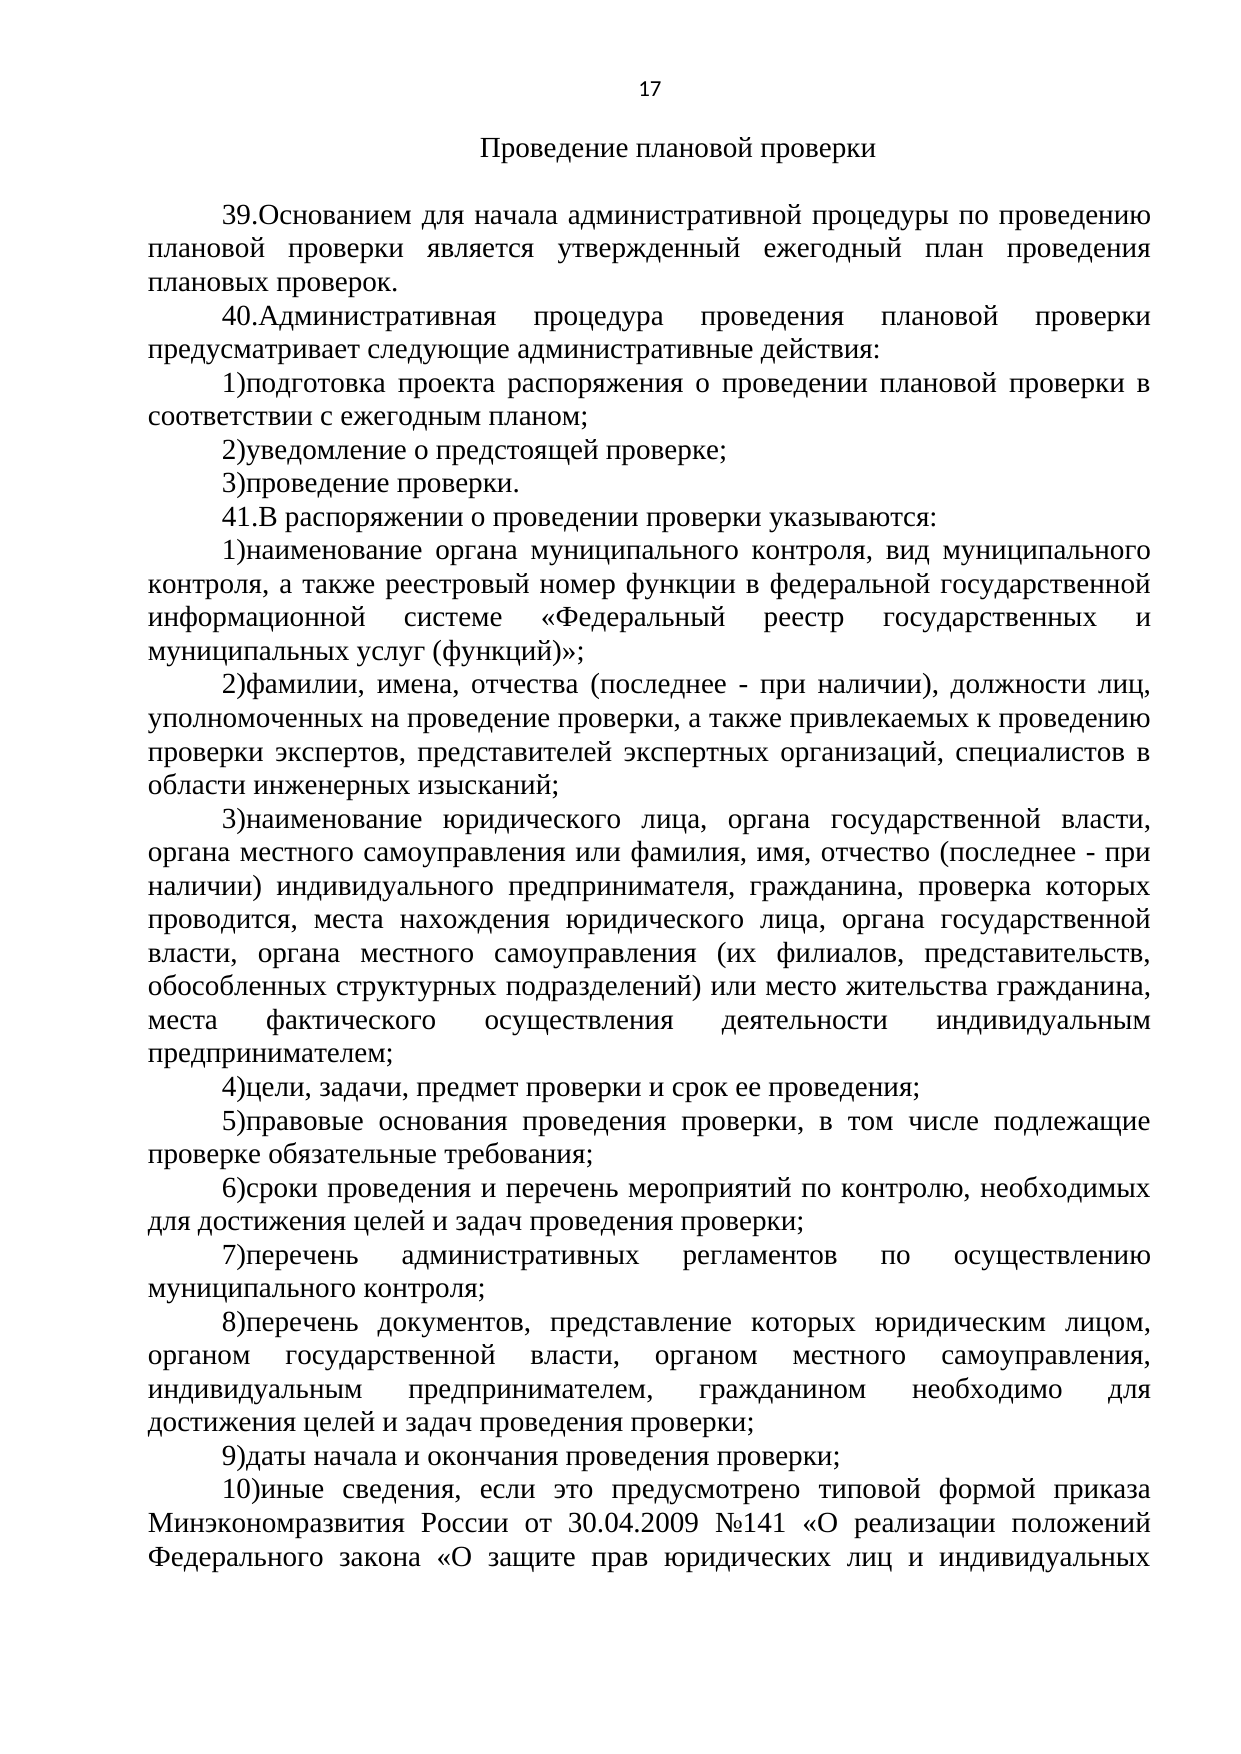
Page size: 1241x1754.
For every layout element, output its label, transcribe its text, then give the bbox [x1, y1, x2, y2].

text 40.Административная процедура проведения плановой проверки предусматривает следующие административные действия: [148, 298, 1152, 365]
text 8)перечень документов, представление которых юридическим лицом, органом государственной власти, органом местного самоуправления, индивидуальным предпринимателем, гражданином необходимо для достижения целей и задач проведения проверки; [148, 1304, 1152, 1438]
text 41.В распоряжении о проведении проверки указываются: [148, 499, 1152, 532]
text 5)правовые основания проведения проверки, в том числе подлежащие проверке обязательные требования; [148, 1103, 1152, 1170]
text 1)подготовка проекта распоряжения о проведении плановой проверки в соответствии с ежегодным планом; [148, 365, 1152, 432]
text 6)сроки проведения и перечень мероприятий по контролю, необходимых для достижения целей и задач проведения проверки; [148, 1170, 1152, 1237]
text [148, 1472, 1152, 1572]
text 7)перечень административных регламентов по осуществлению муниципального контроля; [148, 1237, 1152, 1304]
text 39.Основанием для начала административной процедуры по проведению плановой проверки является утвержденный ежегодный план проведения плановых проверок. [148, 197, 1152, 298]
text 2)фамилии, имена, отчества (последнее - при наличии), должности лиц, уполномоченных на проведение проверки, а также привлекаемых к проведению проверки экспертов, представителей экспертных организаций, специалистов в области инженерных изысканий; [148, 667, 1152, 801]
text 1)наименование органа муниципального контроля, вид муниципального контроля, а также реестровый номер функции в федеральной государственной информационной системе «Федеральный реестр государственных и муниципальных услуг (функций)»; [148, 532, 1152, 667]
text Проведение плановой проверки [148, 130, 1152, 163]
text 2)уведомление о предстоящей проверке; [148, 432, 1152, 465]
text 4)цели, задачи, предмет проверки и срок ее проведения; [148, 1069, 1152, 1103]
text 3)проведение проверки. [148, 465, 1152, 499]
text 9)даты начала и окончания проведения проверки; [148, 1438, 1152, 1472]
text 3)наименование юридического лица, органа государственной власти, органа местного самоуправления или фамилия, имя, отчество (последнее - при наличии) индивидуального предпринимателя, гражданина, проверка которых проводится, места нахождения юридического лица, органа государственной власти, органа местного самоуправления (их филиалов, представительств, обособленных структурных подразделений) или место жительства гражданина, места фактического осуществления деятельности индивидуальным предпринимателем; [148, 801, 1152, 1069]
